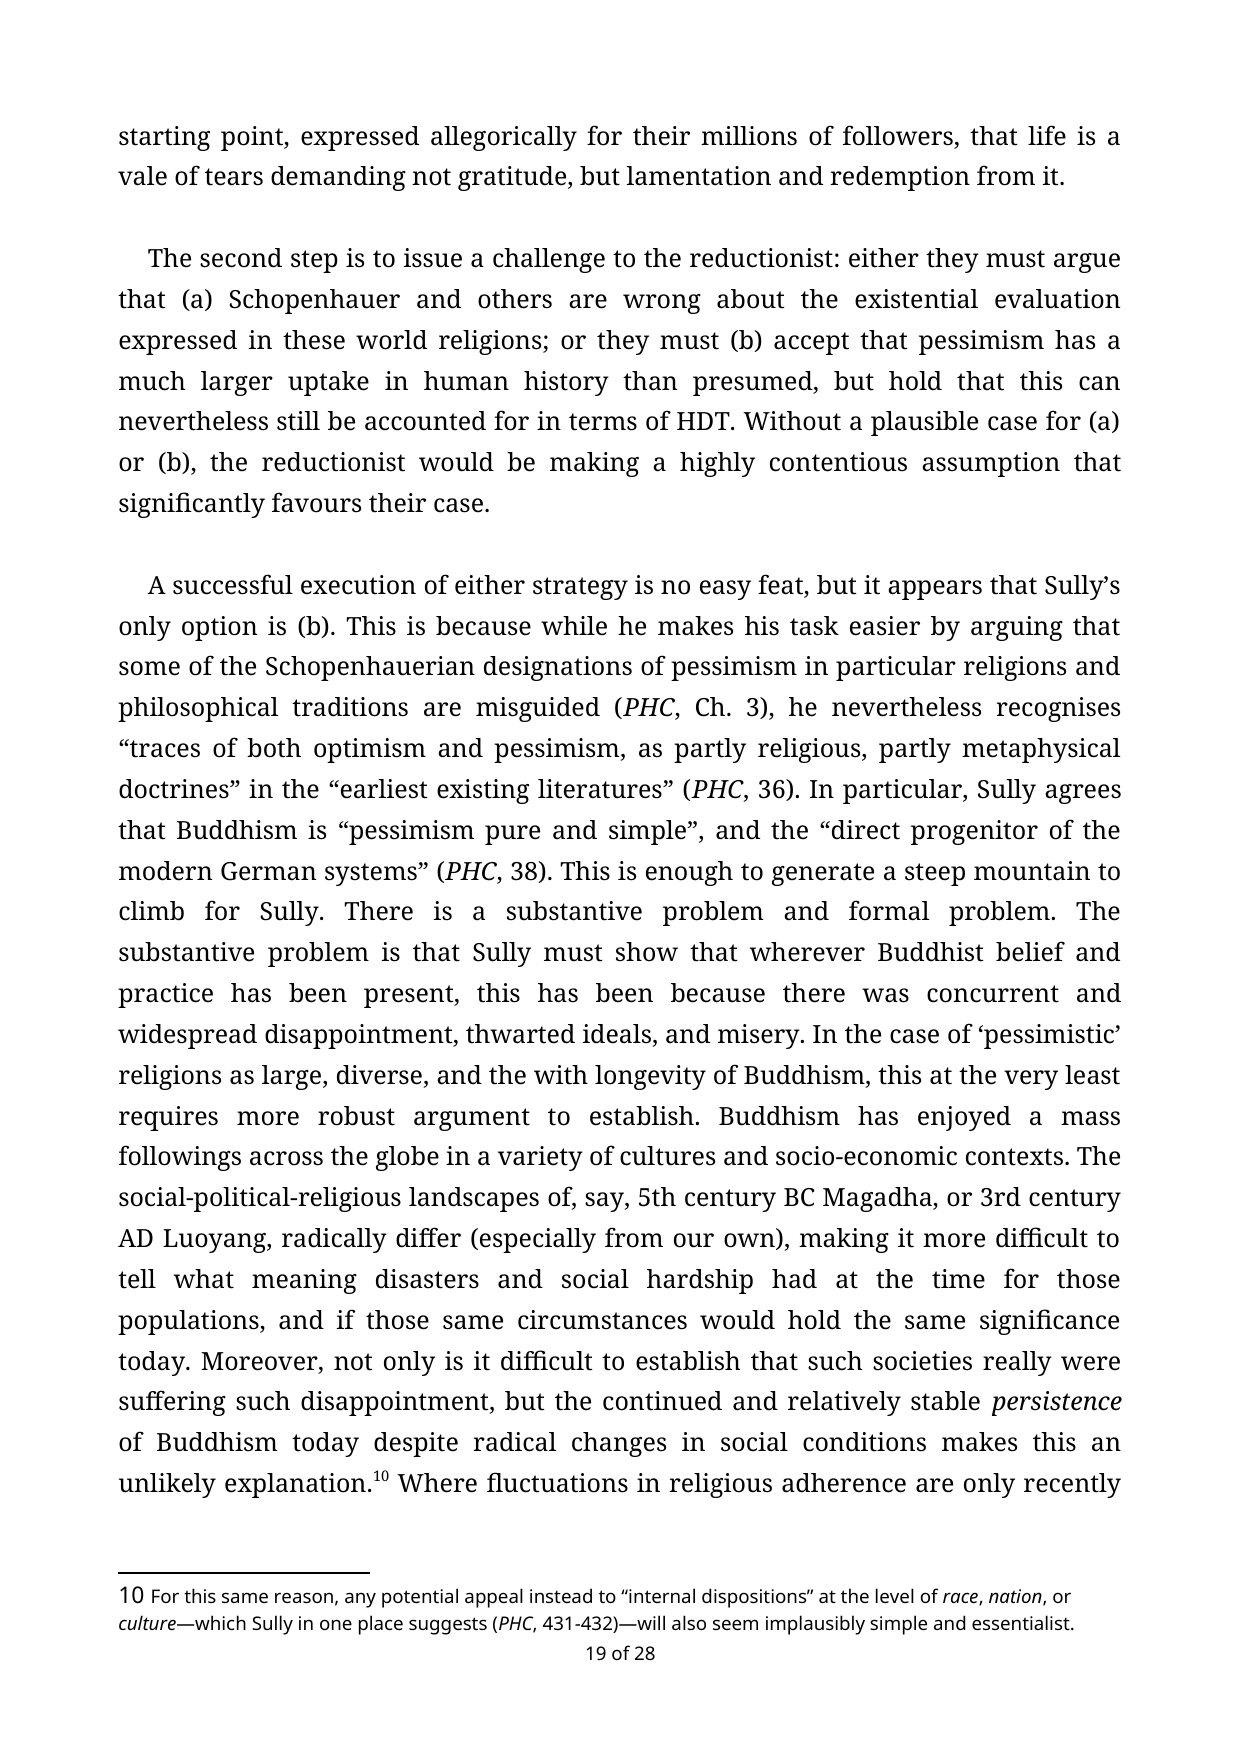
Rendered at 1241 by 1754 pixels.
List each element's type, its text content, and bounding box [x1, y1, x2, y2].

text The second step is to issue a challenge to the reductionist: either they must argue that (a) Schopenhauer and others are wrong about the existential evaluation expressed in these world religions; or they must (b) accept that pessimism has a much larger uptake in human history than presumed, but hold that this can nevertheless still be accounted for in terms of HDT. Without a plausible case for (a) or (b), the reductionist would be making a highly contentious assumption that significantly favours their case. [118, 241, 1122, 520]
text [118, 118, 1122, 193]
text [118, 567, 1122, 1500]
